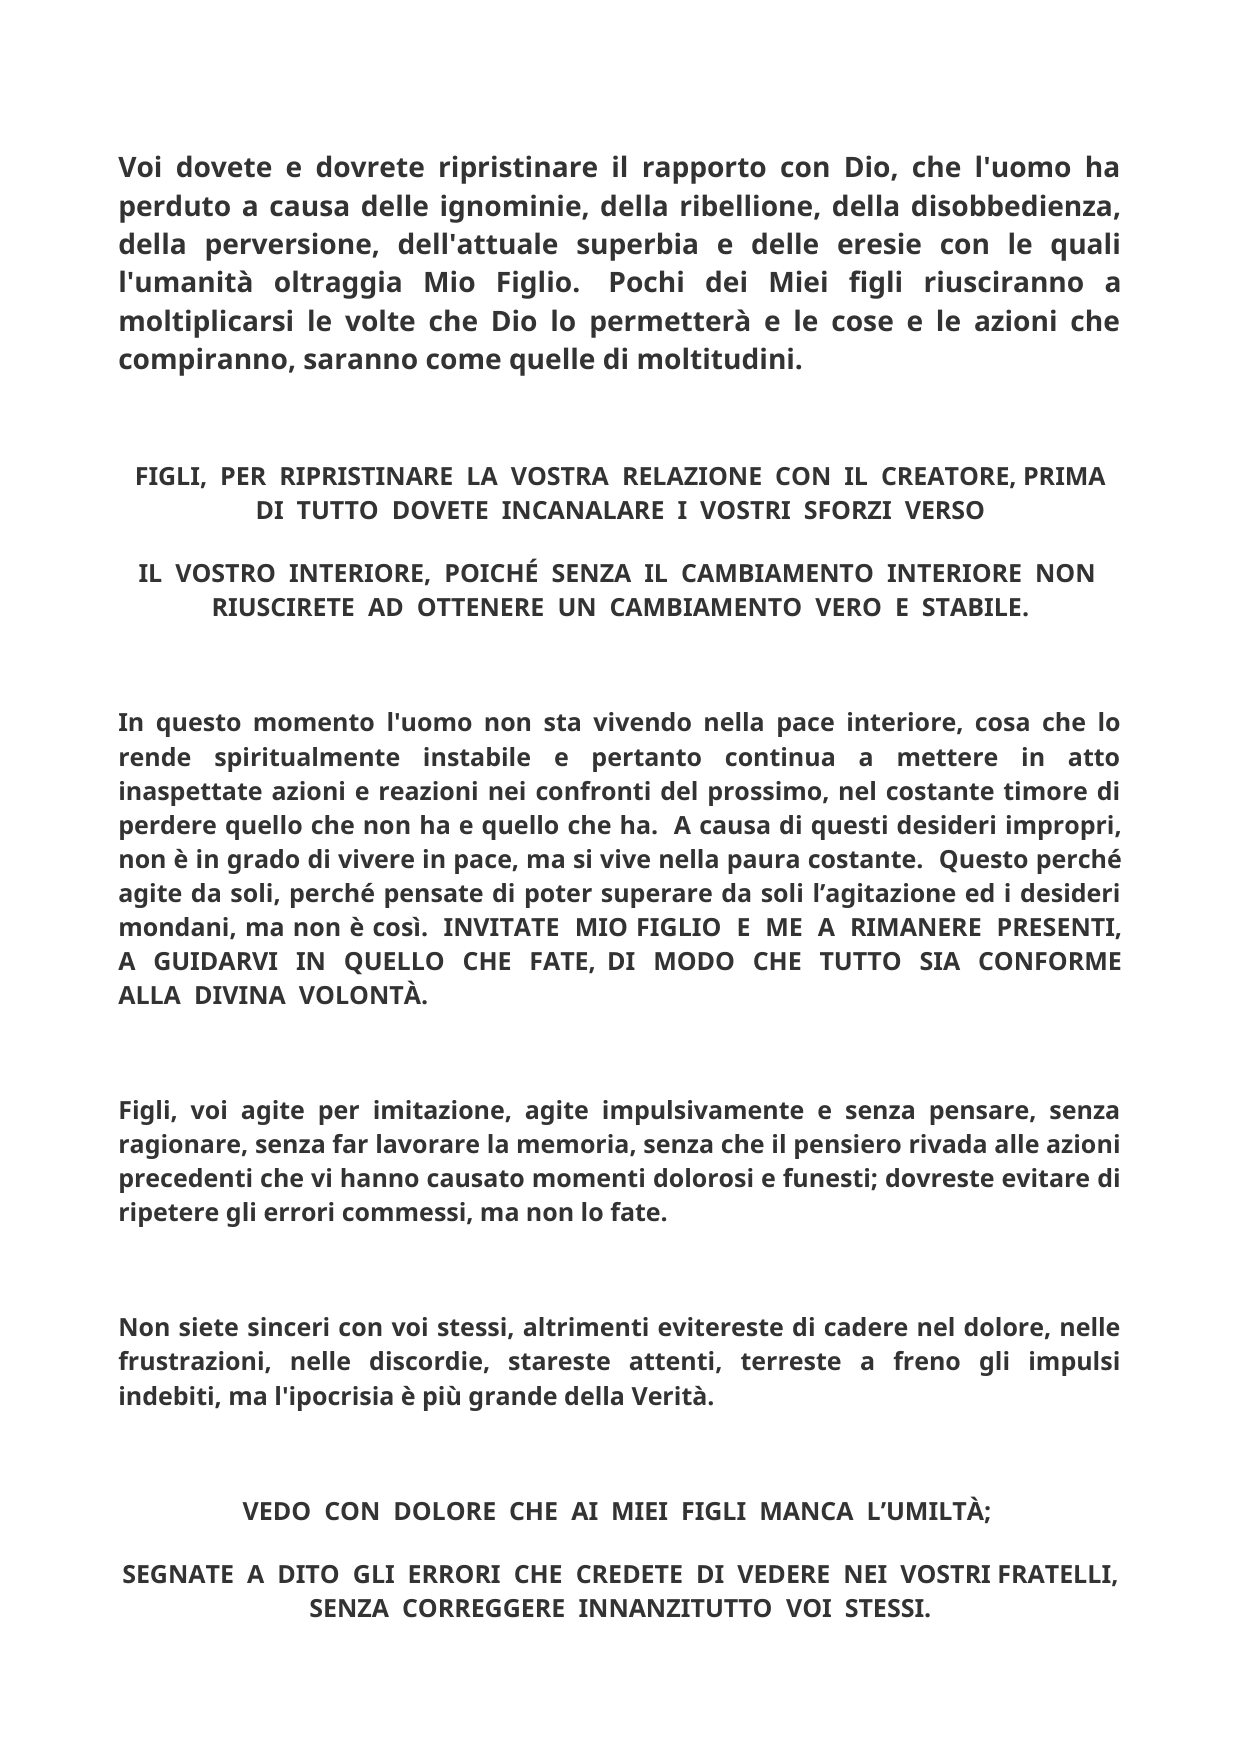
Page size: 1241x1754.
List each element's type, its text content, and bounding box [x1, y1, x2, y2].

text Non siete sinceri con voi stessi, altrimenti evitereste di cadere nel dolore, nelle frustrazioni, nelle discordie, stareste attenti, terreste a freno gli impulsi indebiti, ma l'ipocrisia è più grande della Verità. [118, 1310, 1122, 1412]
text FIGLI, PER RIPRISTINARE LA VOSTRA RELAZIONE CON IL CREATORE, PRIMA DI TUTTO DOVETE INCANALARE I VOSTRI SFORZI VERSO [118, 459, 1122, 527]
text Figli, voi agite per imitazione, agite impulsivamente e senza pensare, senza ragionare, senza far lavorare la memoria, senza che il pensiero rivada alle azioni precedenti che vi hanno causato momenti dolorosi e funesti; dovreste evitare di ripetere gli errori commessi, ma non lo fate. [118, 1093, 1122, 1229]
text IL VOSTRO INTERIORE, POICHÉ SENZA IL CAMBIAMENTO INTERIORE NON RIUSCIRETE AD OTTENERE UN CAMBIAMENTO VERO E STABILE. [118, 556, 1122, 624]
text VEDO CON DOLORE CHE AI MIEI FIGLI MANCA L’UMILTÀ; [118, 1493, 1122, 1527]
text Voi dovete e dovrete ripristinare il rapporto con Dio, che l'uomo ha perduto a causa delle ignominie, della ribellione, della disobbedienza, della perversione, dell'attuale superbia e delle eresie con le quali l'umanità oltraggia Mio Figlio. Pochi dei Miei figli riusciranno a moltiplicarsi le volte che Dio lo permetterà e le cose e le azioni che compiranno, saranno come quelle di moltitudini. [118, 148, 1122, 378]
text In questo momento l'uomo non sta vivendo nella pace interiore, cosa che lo rende spiritualmente instabile e pertanto continua a mettere in atto inaspettate azioni e reazioni nei confronti del prossimo, nel costante timore di perdere quello che non ha e quello che ha. A causa di questi desideri impropri, non è in grado di vivere in pace, ma si vive nella paura costante. Questo perché agite da soli, perché pensate di poter superare da soli l’agitazione ed i desideri mondani, ma non è così. INVITATE MIO FIGLIO E ME A RIMANERE PRESENTI, A GUIDARVI IN QUELLO CHE FATE, DI MODO CHE TUTTO SIA CONFORME ALLA DIVINA VOLONTÀ. [118, 705, 1122, 1012]
text SEGNATE A DITO GLI ERRORI CHE CREDETE DI VEDERE NEI VOSTRI FRATELLI, SENZA CORREGGERE INNANZITUTTO VOI STESSI. [118, 1556, 1122, 1624]
